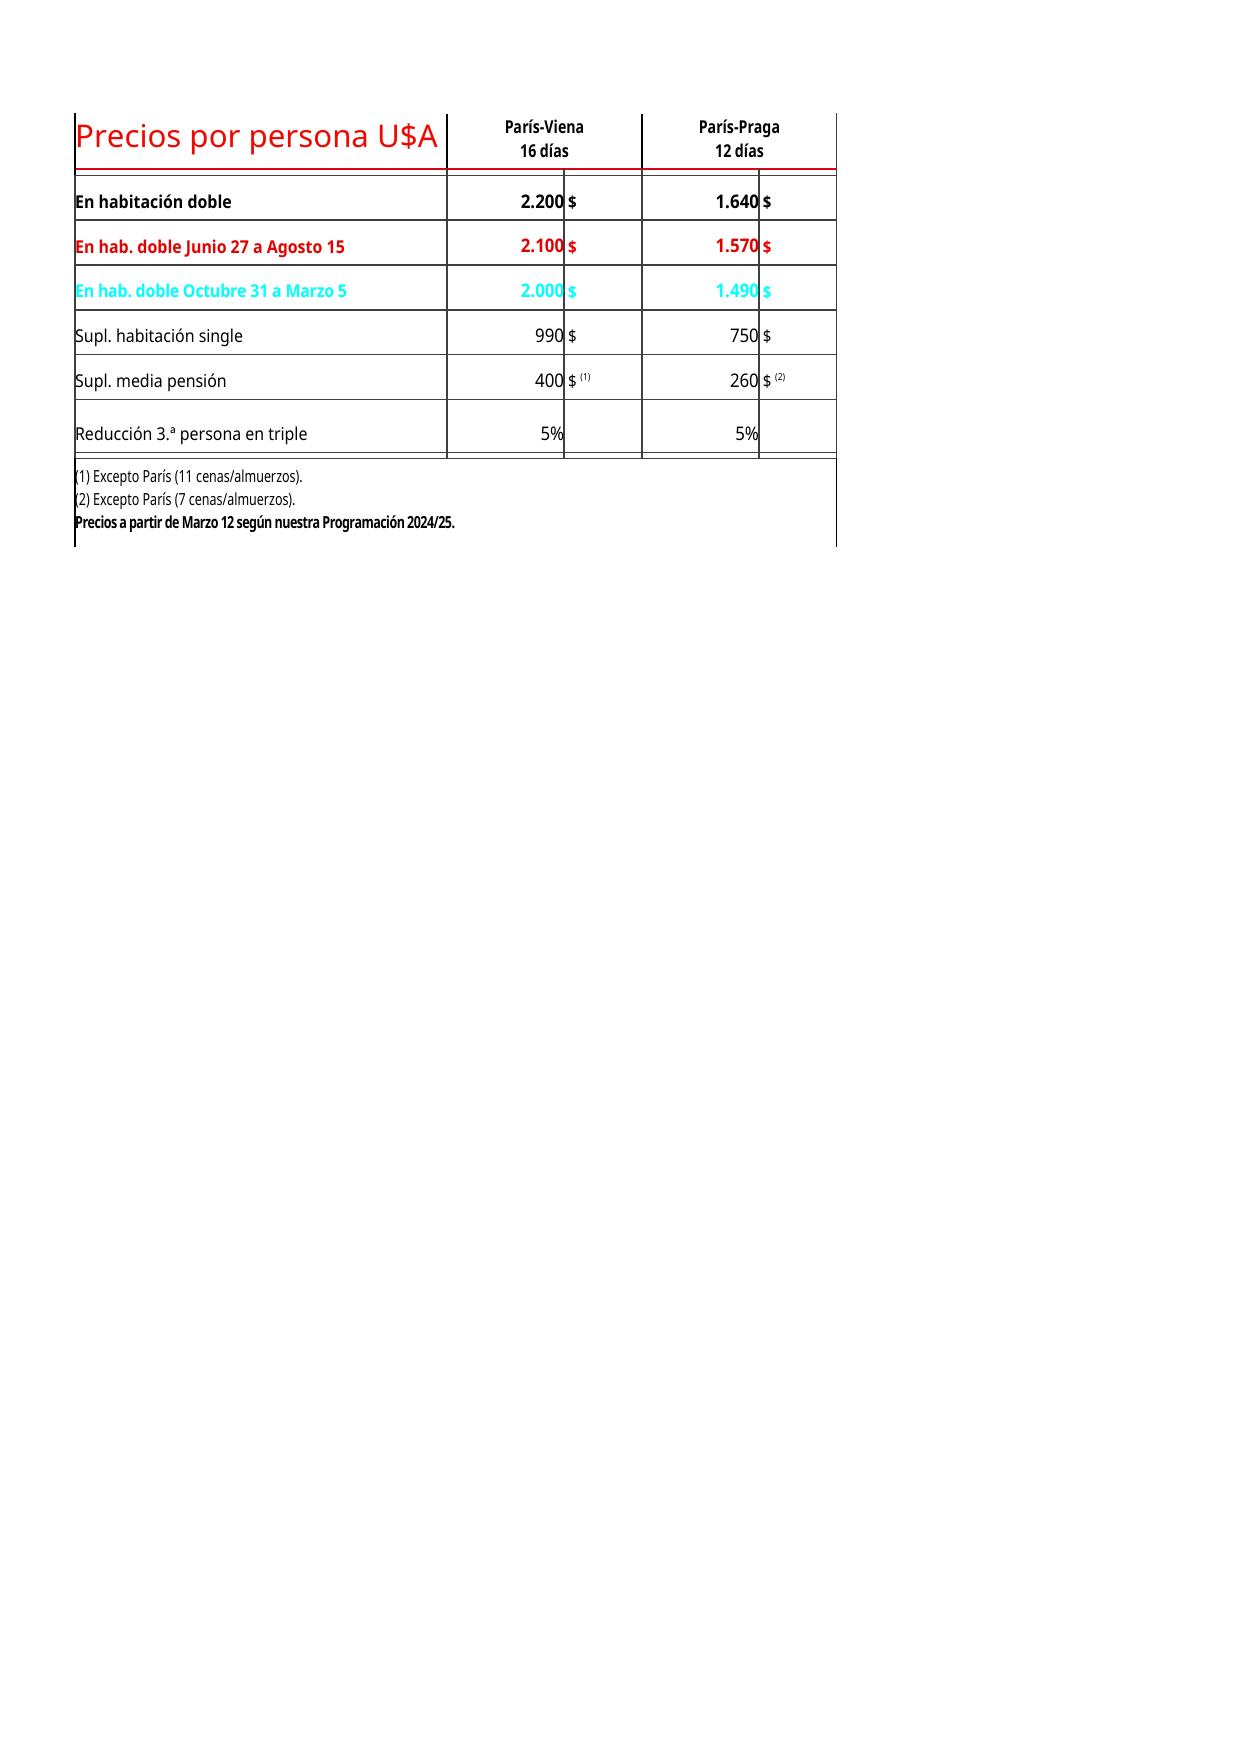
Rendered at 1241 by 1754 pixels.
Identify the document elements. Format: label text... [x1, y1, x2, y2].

table_cell 5% [643, 400, 758, 452]
table_cell [76, 170, 446, 174]
table_cell $ [760, 176, 836, 219]
table_cell 2.100 [448, 221, 563, 264]
table_cell $ [760, 266, 836, 309]
table_cell En hab. doble Junio 27 a Agosto 15 [76, 221, 446, 264]
table_cell [76, 453, 446, 458]
table_cell [760, 453, 836, 458]
table_cell [448, 453, 563, 458]
table_header París-Viena 16 días [448, 114, 641, 168]
table_cell [643, 170, 758, 174]
table_cell [565, 453, 641, 458]
table_cell Supl. media pensión [76, 355, 446, 398]
table_header París-Praga 12 días [643, 114, 836, 168]
table_cell $ [565, 266, 641, 309]
table_cell $ [760, 221, 836, 264]
table_cell 260 [643, 355, 758, 398]
table_cell 2.000 [448, 266, 563, 309]
table_cell $ [565, 176, 641, 219]
table_cell $ (1) [565, 355, 641, 398]
table_cell [643, 453, 758, 458]
table_cell Reducción 3.ª persona en triple [76, 400, 446, 452]
table_cell [760, 400, 836, 452]
table_cell 400 [448, 355, 563, 398]
table_cell 1.640 [643, 176, 758, 219]
table_cell $ (2) [760, 355, 836, 398]
table_cell 750 [643, 311, 758, 354]
table_cell 5% [448, 400, 563, 452]
table_cell $ [565, 311, 641, 354]
table_cell $ [565, 221, 641, 264]
table_cell $ [760, 311, 836, 354]
table_cell [565, 170, 641, 174]
table_cell 2.200 [448, 176, 563, 219]
table_cell (1) Excepto París (11 cenas/almuerzos). (2) Excepto París (7 cenas/almuerzos). Precios a partir de Marzo 12 según nuestra Programación 2024/25. [76, 459, 836, 546]
table_cell [760, 170, 836, 174]
table_header Precios por persona U$A [76, 114, 446, 168]
table_cell 1.570 [643, 221, 758, 264]
table_cell [565, 400, 641, 452]
table_cell [448, 170, 563, 174]
table_cell 990 [448, 311, 563, 354]
table_cell En habitación doble [76, 176, 446, 219]
table_cell En hab. doble Octubre 31 a Marzo 5 [76, 266, 446, 309]
table_cell Supl. habitación single [76, 311, 446, 354]
table_cell 1.490 [643, 266, 758, 309]
